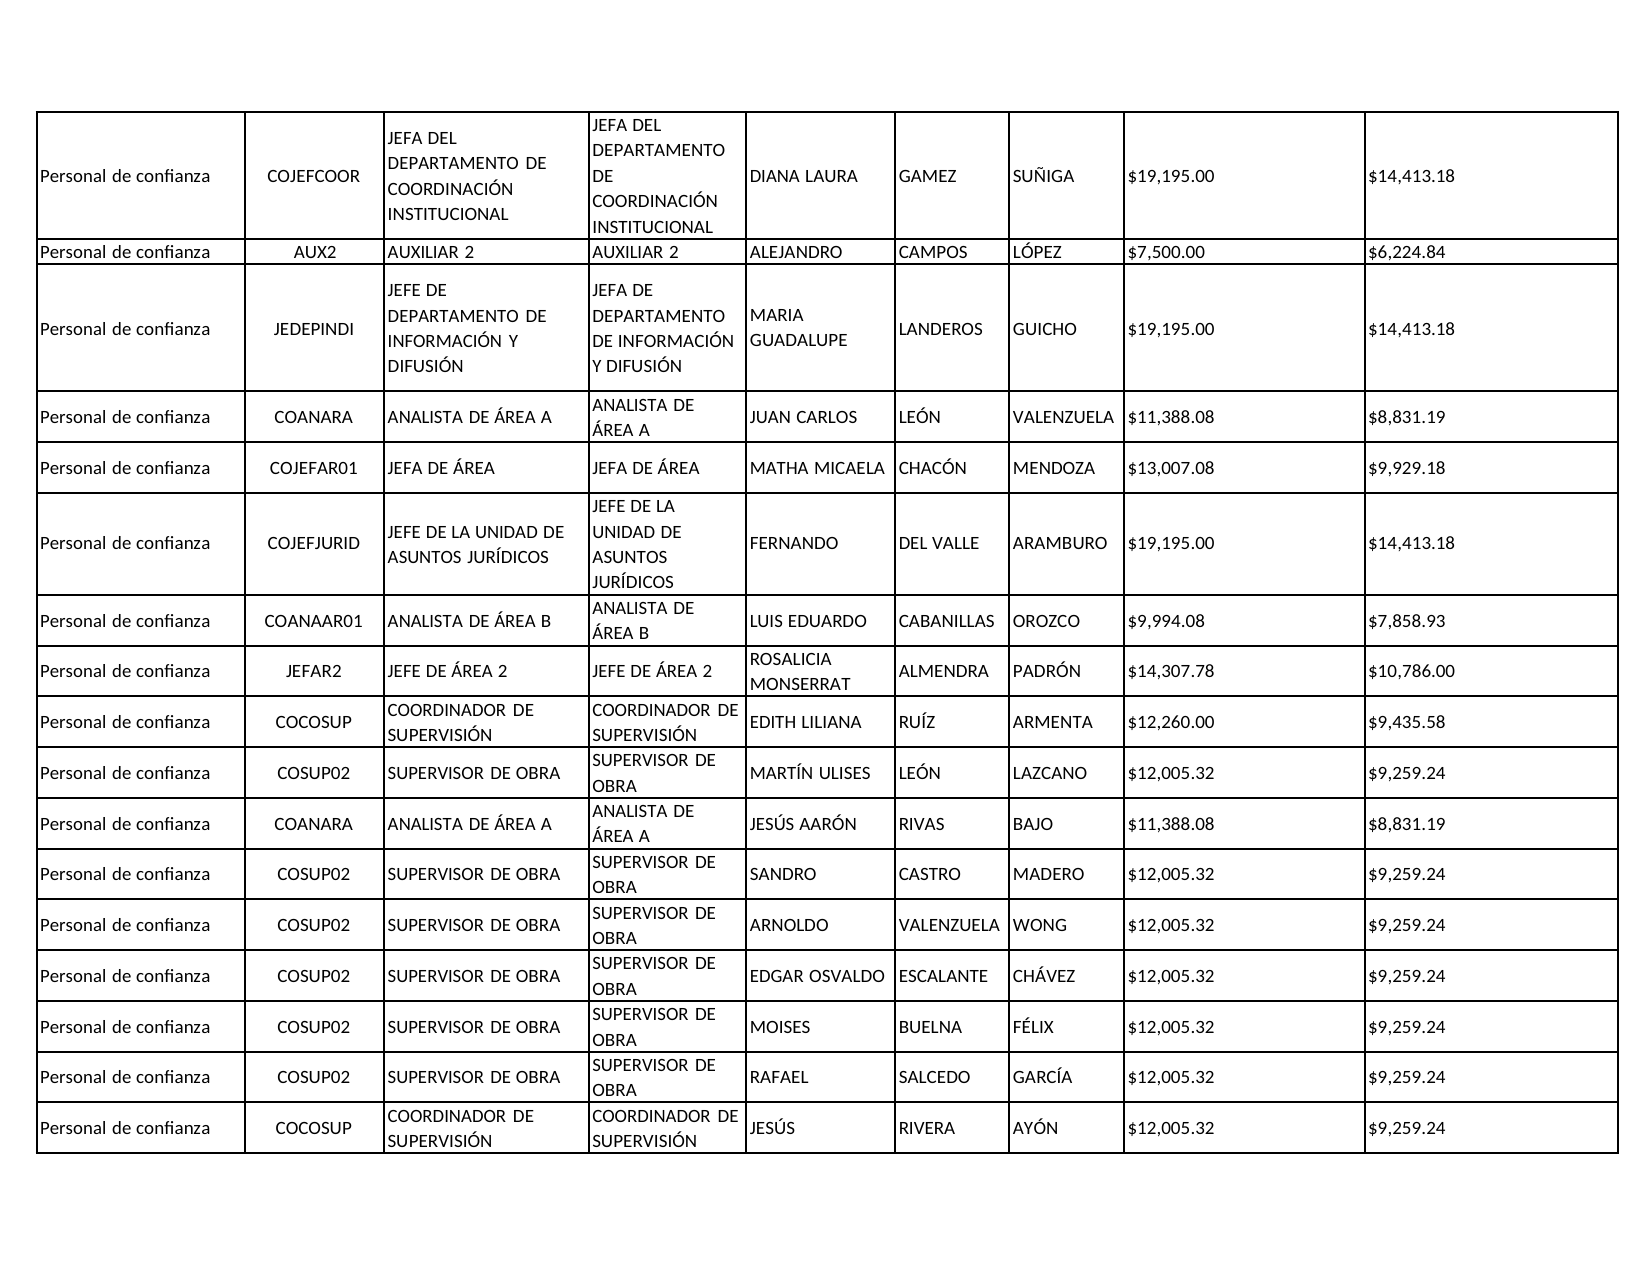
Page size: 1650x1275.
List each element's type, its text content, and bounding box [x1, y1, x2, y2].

table_cell MENDOZA [1010, 443, 1123, 492]
table_header $19,195.00 [1125, 113, 1364, 238]
table_cell $11,388.08 [1125, 799, 1364, 847]
table_cell LAZCANO [1010, 748, 1123, 797]
table_cell JUAN CARLOS [747, 392, 894, 441]
table_cell SUPERVISOR DE OBRA [590, 1002, 745, 1051]
table_cell JEFE DE ÁREA 2 [385, 647, 588, 695]
table_cell Personal de confianza [38, 265, 244, 390]
table_cell FÉLIX [1010, 1002, 1123, 1051]
table_cell Personal de confianza [38, 1053, 244, 1101]
table_cell RIVERA [896, 1103, 1008, 1152]
table_cell ANALISTA DE ÁREA A [590, 392, 745, 441]
table_cell LUIS EDUARDO [747, 596, 894, 644]
table_cell SUPERVISOR DE OBRA [590, 850, 745, 898]
table_cell ARNOLDO [747, 900, 894, 949]
table_cell Personal de confianza [38, 392, 244, 441]
table_cell $19,195.00 [1125, 494, 1364, 594]
table_cell COANAAR01 [246, 596, 383, 644]
table_header Personal de confianza [38, 113, 244, 238]
table_cell $9,259.24 [1366, 1002, 1617, 1051]
table_cell ANALISTA DE ÁREA A [590, 799, 745, 847]
table_cell Personal de confianza [38, 748, 244, 797]
table_cell COSUP02 [246, 900, 383, 949]
table_cell DEL VALLE [896, 494, 1008, 594]
table_cell COJEFJURID [246, 494, 383, 594]
table_cell LANDEROS [896, 265, 1008, 390]
table_cell $12,005.32 [1125, 1053, 1364, 1101]
table_cell PADRÓN [1010, 647, 1123, 695]
table_cell JEFE DE DEPARTAMENTO DE INFORMACIÓN Y DIFUSIÓN [385, 265, 588, 390]
table_cell VALENZUELA [896, 900, 1008, 949]
table_cell $12,005.32 [1125, 748, 1364, 797]
table_cell CAMPOS [896, 240, 1008, 263]
table_cell $9,435.58 [1366, 697, 1617, 746]
table_cell COCOSUP [246, 697, 383, 746]
table_cell LÓPEZ [1010, 240, 1123, 263]
table_cell $12,005.32 [1125, 1103, 1364, 1152]
table_cell JEFE DE LA UNIDAD DE ASUNTOS JURÍDICOS [385, 494, 588, 594]
table_cell MOISES [747, 1002, 894, 1051]
table_cell Personal de confianza [38, 850, 244, 898]
table_cell ALMENDRA [896, 647, 1008, 695]
table_cell $9,259.24 [1366, 1053, 1617, 1101]
table_cell MADERO [1010, 850, 1123, 898]
table_cell CHACÓN [896, 443, 1008, 492]
table_cell COANARA [246, 799, 383, 847]
table_cell $9,259.24 [1366, 850, 1617, 898]
table_cell ROSALICIA MONSERRAT [747, 647, 894, 695]
table_cell COSUP02 [246, 1053, 383, 1101]
table_cell $12,005.32 [1125, 951, 1364, 1000]
table_cell VALENZUELA [1010, 392, 1123, 441]
table_cell $8,831.19 [1366, 392, 1617, 441]
table_cell CHÁVEZ [1010, 951, 1123, 1000]
table_cell SUPERVISOR DE OBRA [385, 951, 588, 1000]
table_cell $9,994.08 [1125, 596, 1364, 644]
table_cell OROZCO [1010, 596, 1123, 644]
table_cell $14,413.18 [1366, 265, 1617, 390]
table_cell GARCÍA [1010, 1053, 1123, 1101]
table_cell CABANILLAS [896, 596, 1008, 644]
table_cell JEFE DE LA UNIDAD DE ASUNTOS JURÍDICOS [590, 494, 745, 594]
table_cell $6,224.84 [1366, 240, 1617, 263]
table_cell AUX2 [246, 240, 383, 263]
table_cell AYÓN [1010, 1103, 1123, 1152]
table_cell SALCEDO [896, 1053, 1008, 1101]
table_cell $11,388.08 [1125, 392, 1364, 441]
table_cell COCOSUP [246, 1103, 383, 1152]
table_cell COSUP02 [246, 951, 383, 1000]
table_cell ANALISTA DE ÁREA B [385, 596, 588, 644]
table_header JEFA DEL DEPARTAMENTO DE COORDINACIÓN INSTITUCIONAL [385, 113, 588, 238]
table_cell $9,259.24 [1366, 951, 1617, 1000]
table_cell $19,195.00 [1125, 265, 1364, 390]
table_cell SANDRO [747, 850, 894, 898]
table_cell $9,259.24 [1366, 748, 1617, 797]
table_cell LEÓN [896, 392, 1008, 441]
table_cell Personal de confianza [38, 799, 244, 847]
table_cell BAJO [1010, 799, 1123, 847]
table_cell JEFA DE DEPARTAMENTO DE INFORMACIÓN Y DIFUSIÓN [590, 265, 745, 390]
table_cell ESCALANTE [896, 951, 1008, 1000]
table_cell ARAMBURO [1010, 494, 1123, 594]
table_cell $14,307.78 [1125, 647, 1364, 695]
table_cell COORDINADOR DE SUPERVISIÓN [590, 1103, 745, 1152]
table_cell $12,005.32 [1125, 1002, 1364, 1051]
table_header GAMEZ [896, 113, 1008, 238]
table_cell Personal de confianza [38, 1103, 244, 1152]
table_cell JEFE DE ÁREA 2 [590, 647, 745, 695]
table_cell RUÍZ [896, 697, 1008, 746]
table_cell COSUP02 [246, 1002, 383, 1051]
table_cell FERNANDO [747, 494, 894, 594]
table_cell Personal de confianza [38, 1002, 244, 1051]
table_header SUÑIGA [1010, 113, 1123, 238]
table_cell JEFA DE ÁREA [590, 443, 745, 492]
table_cell JEFA DE ÁREA [385, 443, 588, 492]
table_cell EDGAR OSVALDO [747, 951, 894, 1000]
table_cell Personal de confianza [38, 494, 244, 594]
table_cell $12,005.32 [1125, 900, 1364, 949]
table_cell RIVAS [896, 799, 1008, 847]
table_header JEFA DEL DEPARTAMENTO DE COORDINACIÓN INSTITUCIONAL [590, 113, 745, 238]
table_cell SUPERVISOR DE OBRA [385, 1002, 588, 1051]
table_cell COANARA [246, 392, 383, 441]
table_cell MARIA GUADALUPE [747, 265, 894, 390]
table_cell Personal de confianza [38, 647, 244, 695]
table_cell COORDINADOR DE SUPERVISIÓN [590, 697, 745, 746]
table_cell JESÚS [747, 1103, 894, 1152]
table_cell $13,007.08 [1125, 443, 1364, 492]
table_cell CASTRO [896, 850, 1008, 898]
table_cell LEÓN [896, 748, 1008, 797]
table_cell $14,413.18 [1366, 494, 1617, 594]
table_cell RAFAEL [747, 1053, 894, 1101]
table_cell Personal de confianza [38, 900, 244, 949]
table_cell COSUP02 [246, 748, 383, 797]
table_header $14,413.18 [1366, 113, 1617, 238]
table_cell Personal de confianza [38, 697, 244, 746]
table_cell MARTÍN ULISES [747, 748, 894, 797]
table_cell SUPERVISOR DE OBRA [590, 900, 745, 949]
table_cell $7,858.93 [1366, 596, 1617, 644]
table_cell SUPERVISOR DE OBRA [590, 1053, 745, 1101]
table_cell Personal de confianza [38, 951, 244, 1000]
table_cell MATHA MICAELA [747, 443, 894, 492]
table_cell AUXILIAR 2 [385, 240, 588, 263]
table_header COJEFCOOR [246, 113, 383, 238]
table_cell COORDINADOR DE SUPERVISIÓN [385, 697, 588, 746]
table_cell AUXILIAR 2 [590, 240, 745, 263]
table_cell SUPERVISOR DE OBRA [590, 951, 745, 1000]
table_cell JEDEPINDI [246, 265, 383, 390]
table_cell WONG [1010, 900, 1123, 949]
table_cell $12,260.00 [1125, 697, 1364, 746]
table_cell SUPERVISOR DE OBRA [385, 748, 588, 797]
table_cell ANALISTA DE ÁREA B [590, 596, 745, 644]
table_cell COORDINADOR DE SUPERVISIÓN [385, 1103, 588, 1152]
table_cell JESÚS AARÓN [747, 799, 894, 847]
table_cell ARMENTA [1010, 697, 1123, 746]
table_cell ANALISTA DE ÁREA A [385, 392, 588, 441]
table_cell Personal de confianza [38, 240, 244, 263]
table_cell COJEFAR01 [246, 443, 383, 492]
table_cell Personal de confianza [38, 443, 244, 492]
table_cell SUPERVISOR DE OBRA [590, 748, 745, 797]
table_cell EDITH LILIANA [747, 697, 894, 746]
table_cell $7,500.00 [1125, 240, 1364, 263]
table_cell SUPERVISOR DE OBRA [385, 1053, 588, 1101]
table_cell $10,786.00 [1366, 647, 1617, 695]
table_cell $12,005.32 [1125, 850, 1364, 898]
table_cell $8,831.19 [1366, 799, 1617, 847]
table_header DIANA LAURA [747, 113, 894, 238]
table_cell $9,259.24 [1366, 1103, 1617, 1152]
table_cell $9,259.24 [1366, 900, 1617, 949]
table_cell GUICHO [1010, 265, 1123, 390]
table_cell $9,929.18 [1366, 443, 1617, 492]
table_cell ALEJANDRO [747, 240, 894, 263]
table_cell COSUP02 [246, 850, 383, 898]
table_cell SUPERVISOR DE OBRA [385, 850, 588, 898]
table_cell BUELNA [896, 1002, 1008, 1051]
table_cell Personal de confianza [38, 596, 244, 644]
table_cell SUPERVISOR DE OBRA [385, 900, 588, 949]
table_cell JEFAR2 [246, 647, 383, 695]
table_cell ANALISTA DE ÁREA A [385, 799, 588, 847]
